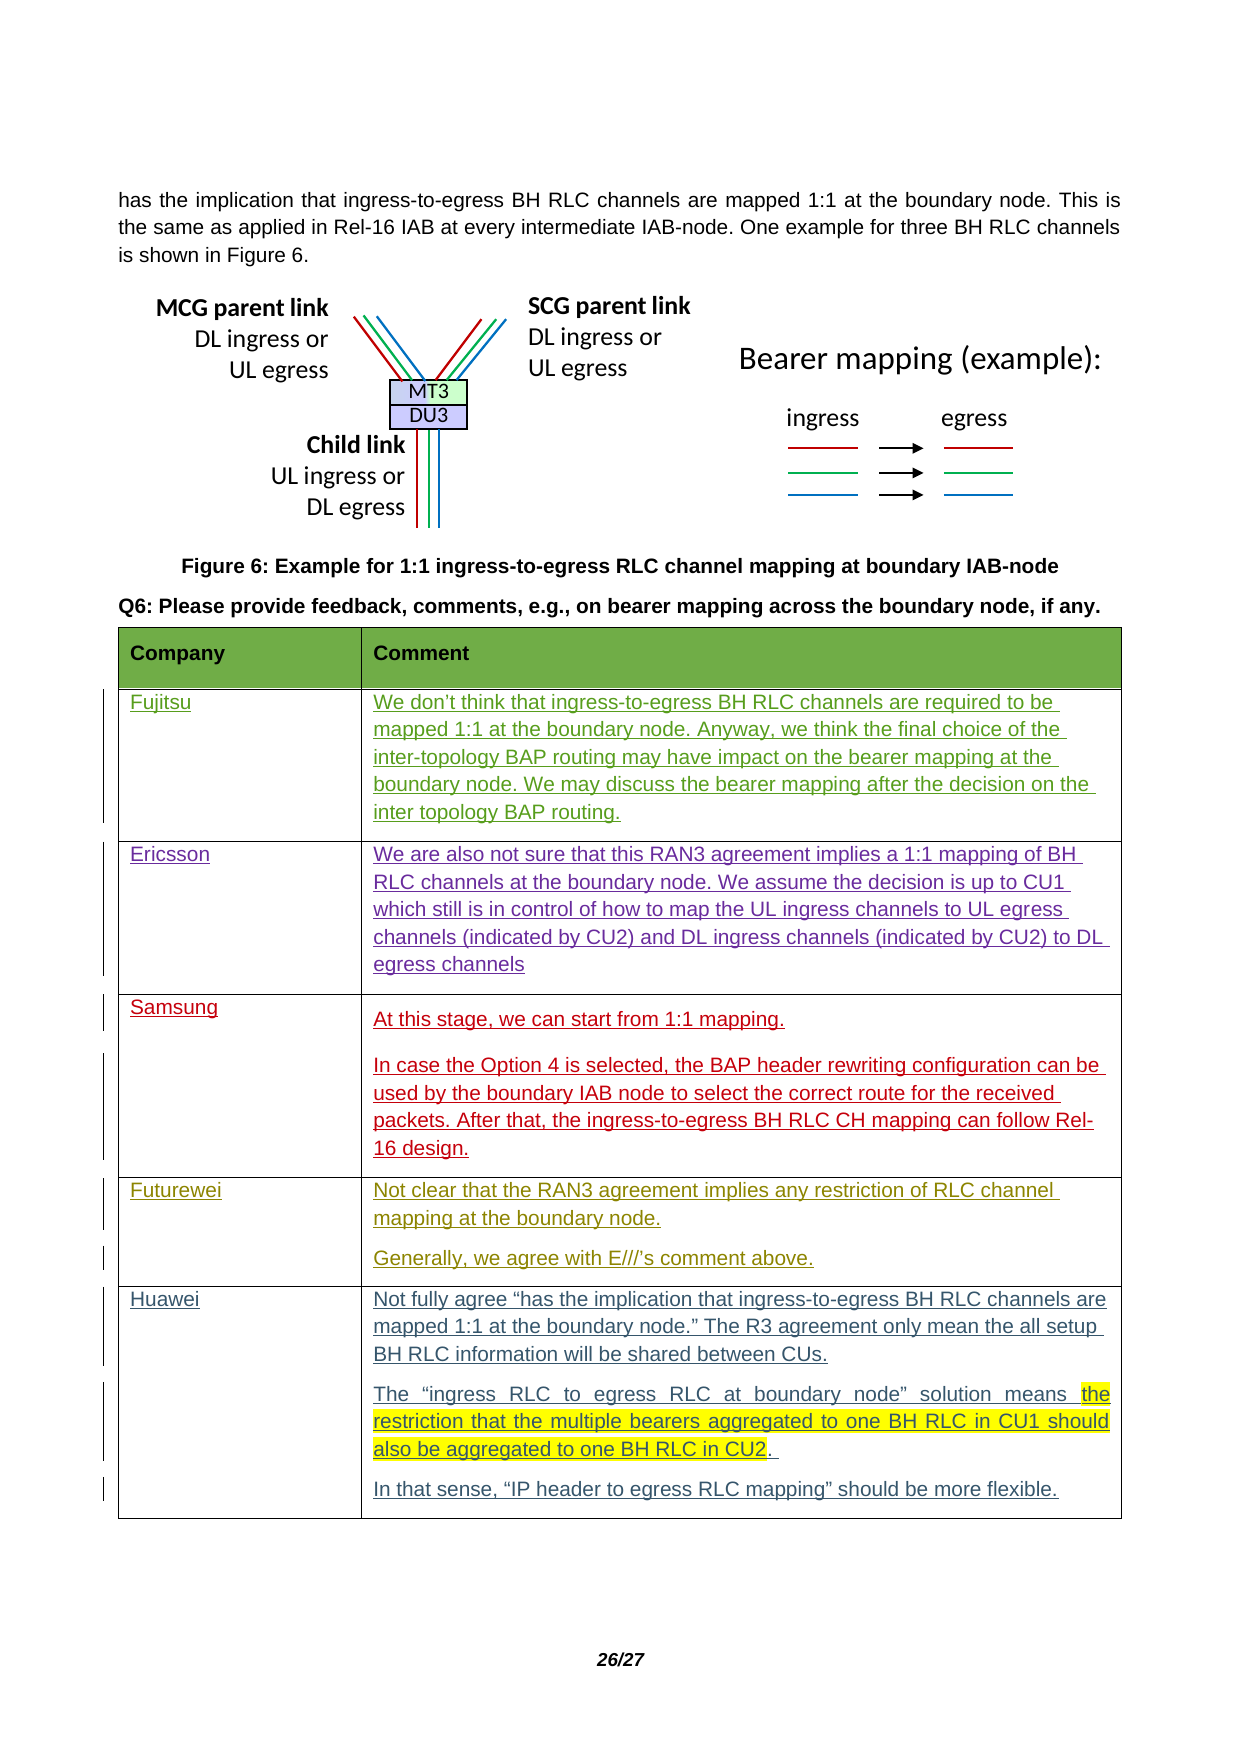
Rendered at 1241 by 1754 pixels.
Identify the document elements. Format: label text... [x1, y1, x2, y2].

table_cell [119, 1178, 361, 1286]
table_cell [119, 1287, 361, 1518]
table_header Company [119, 628, 361, 688]
table_cell [362, 1178, 1121, 1286]
table_cell [362, 995, 1121, 1177]
table_cell [119, 995, 361, 1177]
table_cell [362, 842, 1121, 993]
table_cell [119, 690, 361, 841]
text has the implication that ingress-to-egress BH RLC channels are mapped 1:1 at the boundary node. This is the same as applied in Rel-16 IAB at every intermediate IAB-node. One example for three BH RLC channels is shown in Figure 6. [118, 188, 1122, 267]
text Figure 6: Example for 1:1 ingress-to-egress RLC channel mapping at boundary IAB-node [118, 553, 1122, 577]
text Q6: Please provide feedback, comments, e.g., on bearer mapping across the boundary node, if any. [118, 593, 1122, 617]
table_header Comment [362, 628, 1121, 688]
table_cell [362, 690, 1121, 841]
table_cell [362, 1287, 1121, 1518]
table_cell [119, 842, 361, 993]
